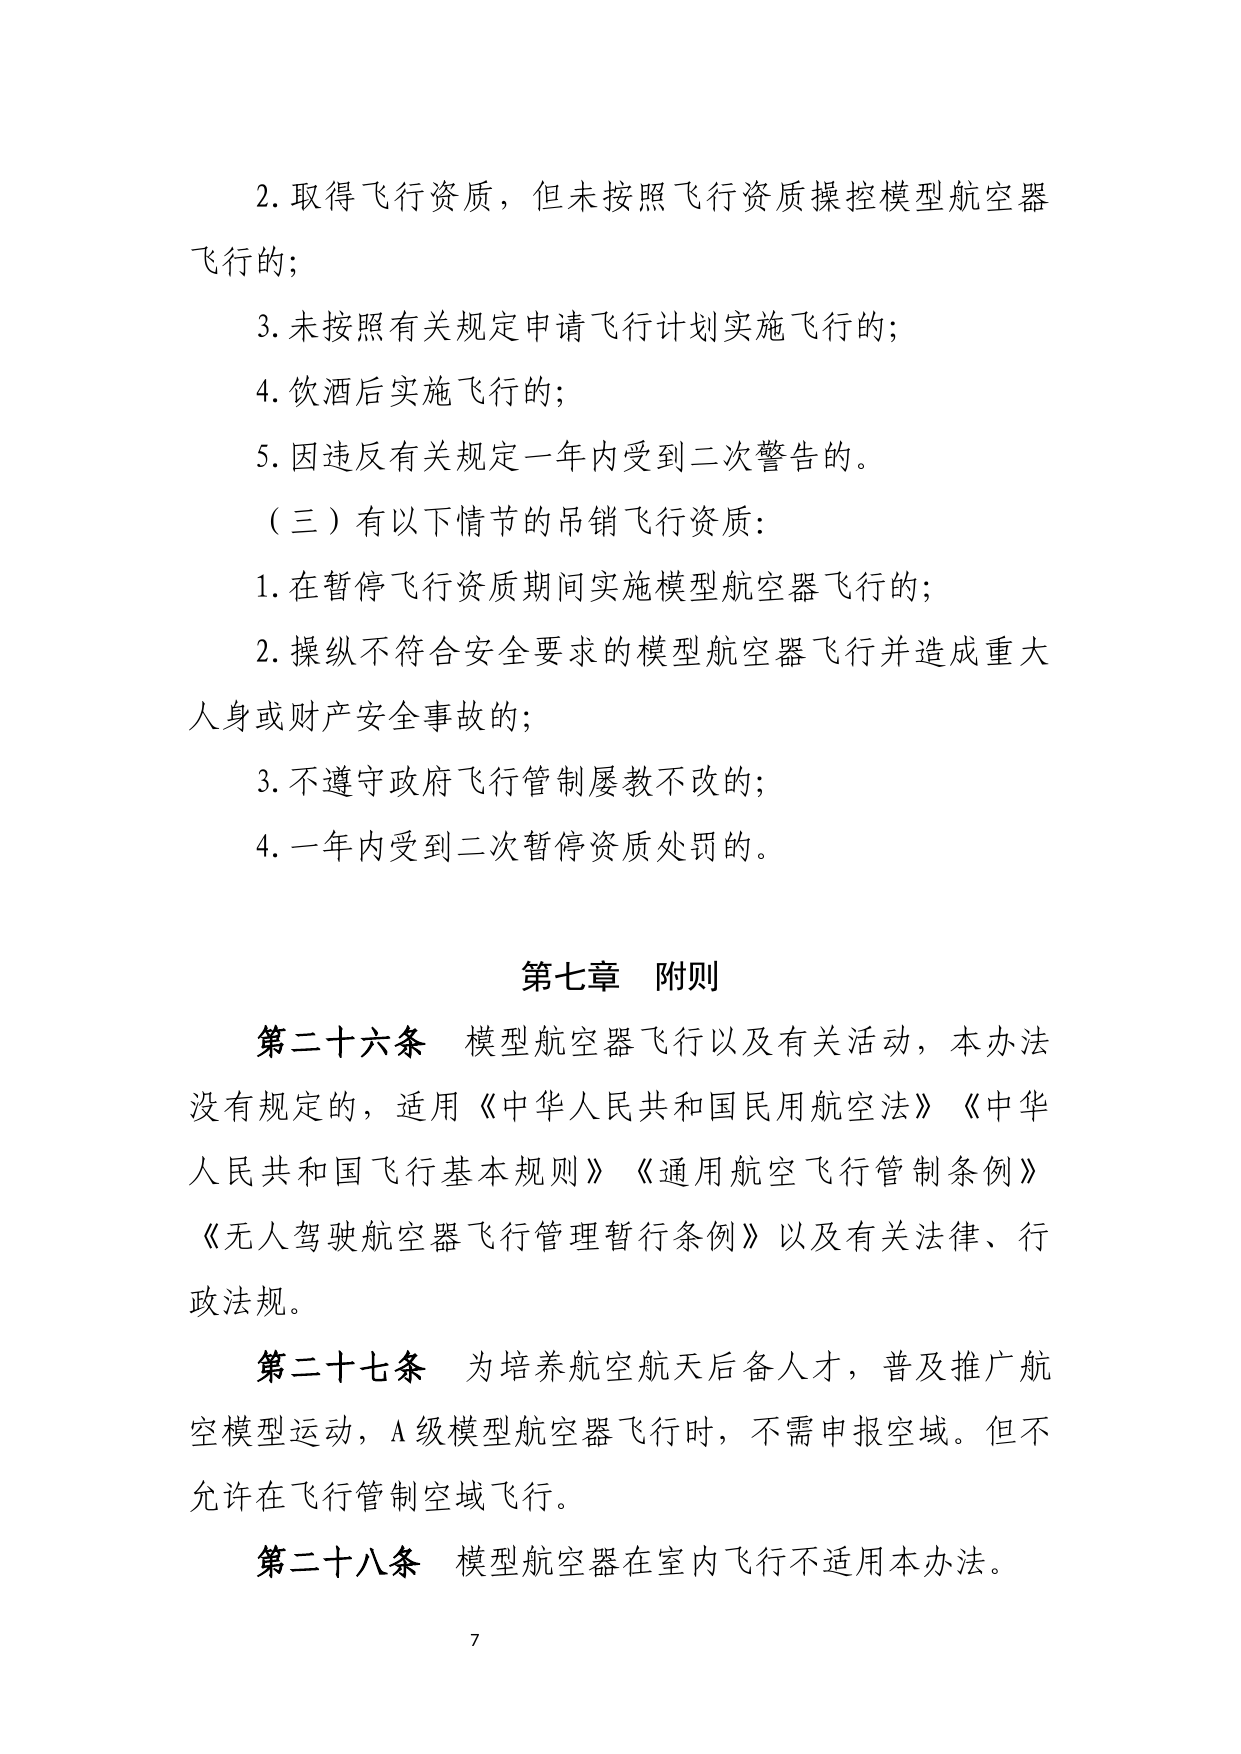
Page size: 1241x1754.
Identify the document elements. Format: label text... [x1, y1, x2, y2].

text 4.饮酒后实施飞行的； [187, 357, 1053, 422]
text 第二十八条 模型航空器在室内飞行不适用本办法。 [187, 1527, 1053, 1592]
text 5.因违反有关规定一年内受到二次警告的。 [187, 422, 1053, 487]
text 1.在暂停飞行资质期间实施模型航空器飞行的； [187, 552, 1053, 617]
text 第二十六条 模型航空器飞行以及有关活动，本办法没有规定的，适用《中华人民共和国民用航空法》《中华人民共和国飞行基本规则》《通用航空飞行管制条例》《无人驾驶航空器飞行管理暂行条例》以及有关法律、行政法规。 [187, 1007, 1053, 1332]
text （三）有以下情节的吊销飞行资质： [187, 487, 1053, 552]
text 3.未按照有关规定申请飞行计划实施飞行的； [187, 292, 1053, 357]
text 第二十七条 为培养航空航天后备人才，普及推广航空模型运动，A级模型航空器飞行时，不需申报空域。但不允许在飞行管制空域飞行。 [187, 1332, 1053, 1527]
text 2.取得飞行资质，但未按照飞行资质操控模型航空器飞行的； [187, 162, 1053, 292]
text 3.不遵守政府飞行管制屡教不改的； [187, 747, 1053, 812]
text 2.操纵不符合安全要求的模型航空器飞行并造成重大人身或财产安全事故的； [187, 617, 1053, 747]
text 第七章 附则 [187, 942, 1053, 1007]
text 4.一年内受到二次暂停资质处罚的。 [187, 812, 1053, 877]
